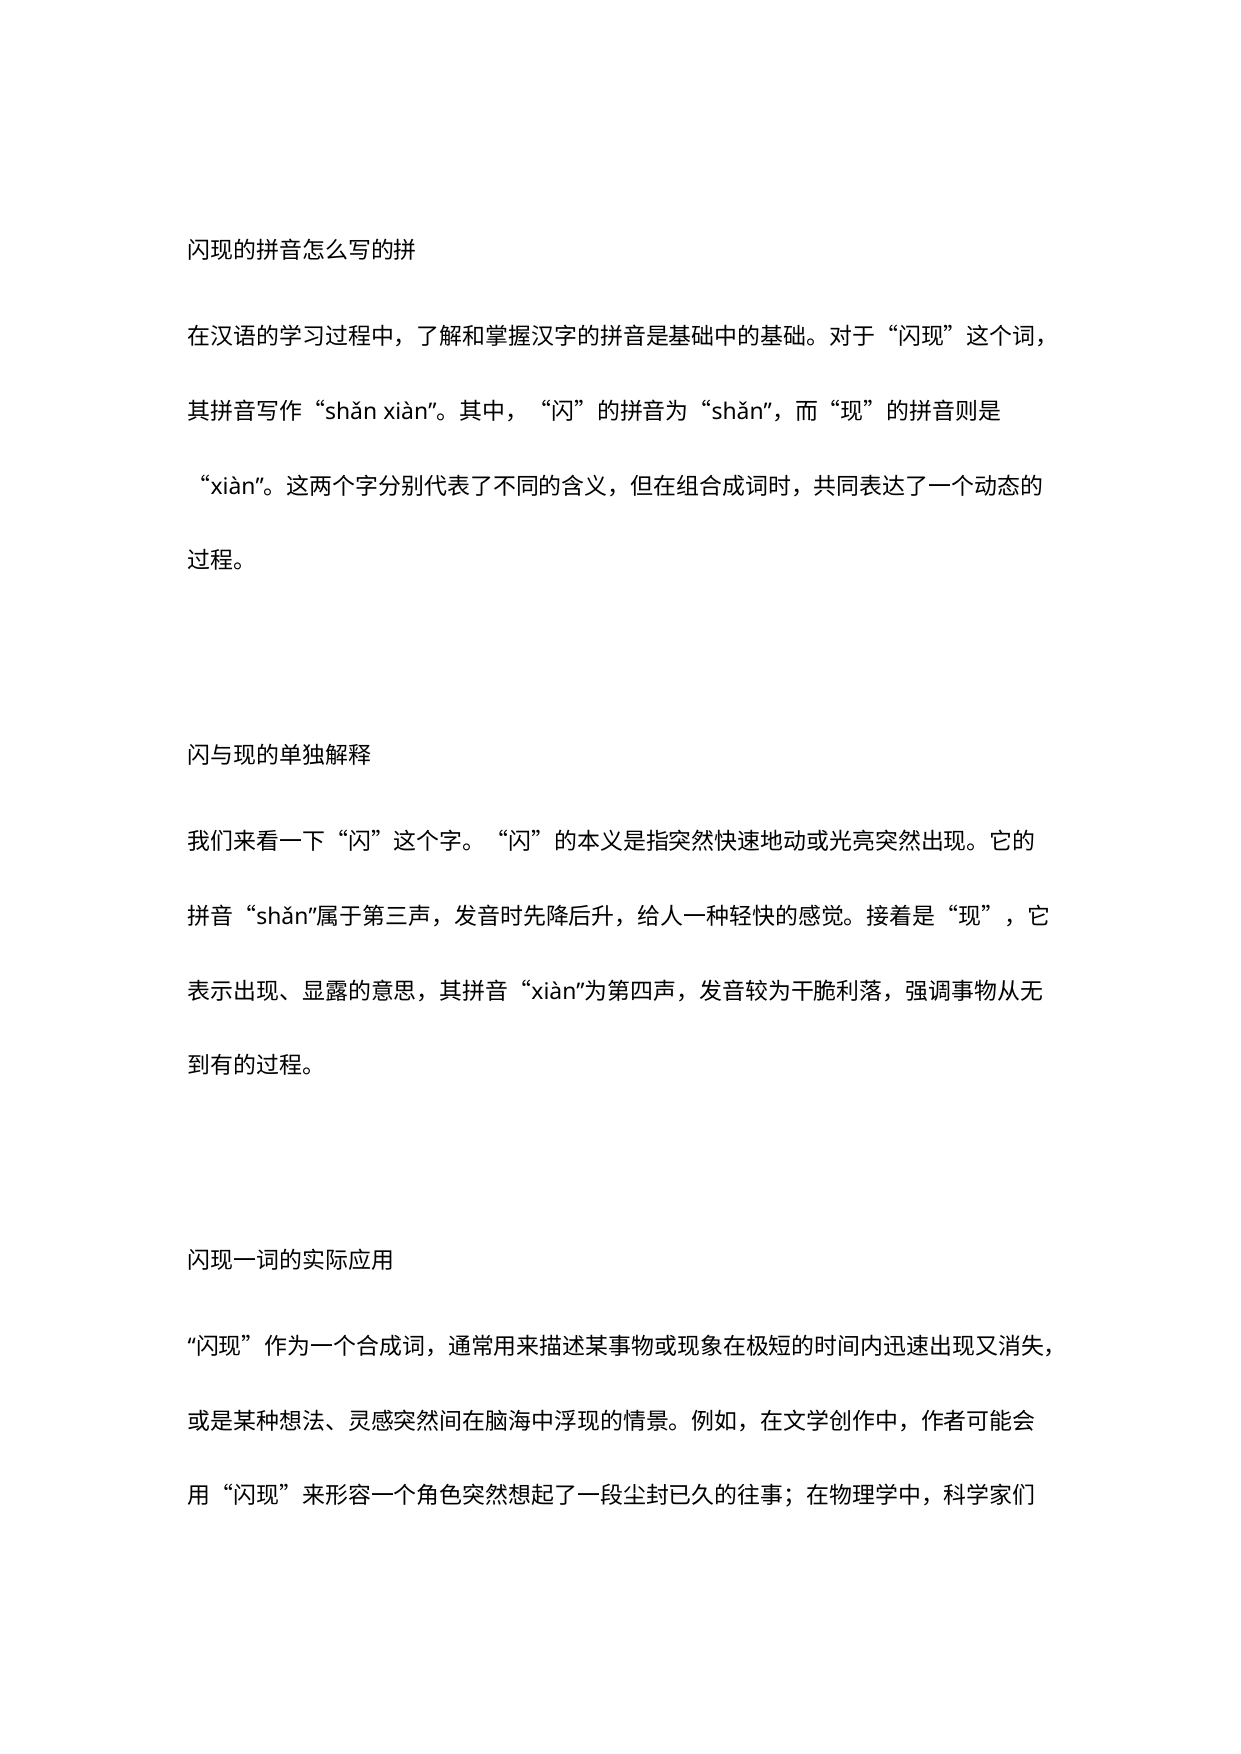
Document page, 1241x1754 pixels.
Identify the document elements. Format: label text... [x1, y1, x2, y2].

text 闪现的拼音怎么写的拼 [187, 216, 1053, 281]
text 我们来看一下“闪”这个字。“闪”的本义是指突然快速地动或光亮突然出现。它的拼音“shǎn”属于第三声，发音时先降后升，给人一种轻快的感觉。接着是“现”，它表示出现、显露的意思，其拼音“xiàn”为第四声，发音较为干脆利落，强调事物从无到有的过程。 [187, 807, 1053, 1096]
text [187, 1312, 1053, 1527]
text 闪与现的单独解释 [187, 721, 1053, 786]
text 在汉语的学习过程中，了解和掌握汉字的拼音是基础中的基础。对于“闪现”这个词，其拼音写作“shǎn xiàn”。其中，“闪”的拼音为“shǎn”，而“现”的拼音则是“xiàn”。这两个字分别代表了不同的含义，但在组合成词时，共同表达了一个动态的过程。 [187, 302, 1053, 591]
text 闪现一词的实际应用 [187, 1226, 1053, 1291]
